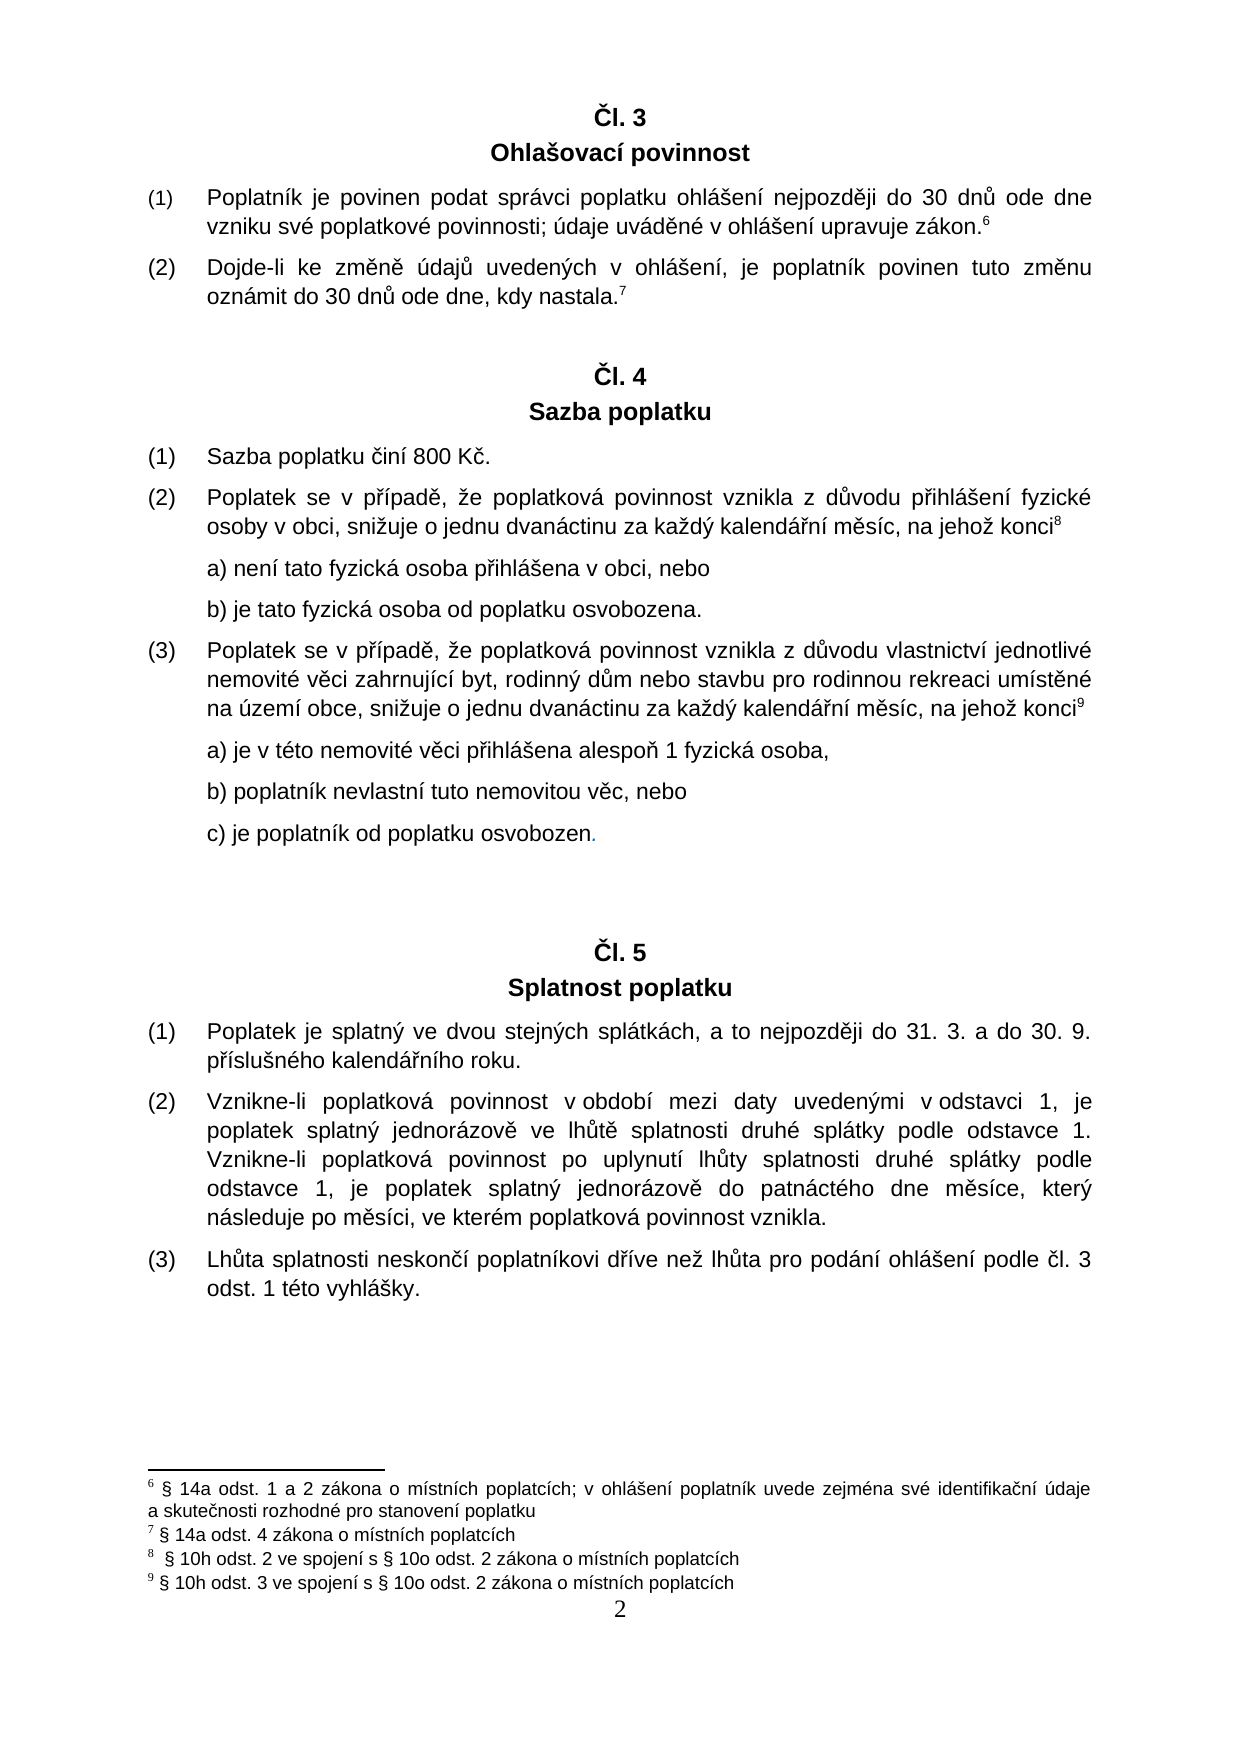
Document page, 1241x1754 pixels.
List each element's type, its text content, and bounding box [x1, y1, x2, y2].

list Lhůta splatnosti neskončí poplatníkovi dříve než lhůta pro podání ohlášení podle čl. 3 odst. 1 této vyhlášky. [148, 1246, 1093, 1301]
text Čl. 3 [148, 103, 1093, 132]
list Dojde-li ke změně údajů uvedených v ohlášení, je poplatník povinen tuto změnu oznámit do 30 dnů ode dne, kdy nastala. [148, 254, 1093, 309]
text Splatnost poplatku [148, 972, 1093, 1001]
text Ohlašovací povinnost [148, 138, 1093, 167]
list Poplatek se v případě, že poplatková povinnost vznikla z důvodu přihlášení fyzické osoby v obci, snižuje o jednu dvanáctinu za každý kalendářní měsíc, na jehož konci [148, 484, 1093, 539]
text c) je poplatník od poplatku osvobozen. [207, 820, 1093, 846]
list Poplatek se v případě, že poplatková povinnost vznikla z důvodu vlastnictví jednotlivé nemovité věci zahrnující byt, rodinný dům nebo stavbu pro rodinnou rekreaci umístěné na území obce, snižuje o jednu dvanáctinu za každý kalendářní měsíc, na jehož konci [148, 637, 1093, 722]
text a) je v této nemovité věci přihlášena alespoň 1 fyzická osoba, [207, 737, 1093, 763]
text Čl. 5 [148, 937, 1093, 966]
list Poplatek je splatný ve dvou stejných splátkách, a to nejpozději do 31. 3. a do 30. 9. příslušného kalendářního roku. [148, 1018, 1093, 1073]
list Vznikne-li poplatková povinnost v období mezi daty uvedenými v odstavci 1, je poplatek splatný jednorázově ve lhůtě splatnosti druhé splátky podle odstavce 1. Vznikne-li poplatková povinnost po uplynutí lhůty splatnosti druhé splátky podle odstavce 1, je poplatek splatný jednorázově do patnáctého dne měsíce, který následuje po měsíci, ve kterém poplatková povinnost vznikla. [148, 1088, 1093, 1231]
list Poplatník je povinen podat správci poplatku ohlášení nejpozději do 30 dnů ode dne vzniku své poplatkové povinnosti; údaje uváděné v ohlášení upravuje zákon. [148, 184, 1093, 239]
text Čl. 4 [148, 362, 1093, 391]
text b) je tato fyzická osoba od poplatku osvobozena. [207, 596, 1093, 622]
text b) poplatník nevlastní tuto nemovitou věc, nebo [207, 778, 1093, 804]
text a) není tato fyzická osoba přihlášena v obci, nebo [207, 554, 1093, 581]
text Sazba poplatku [148, 397, 1093, 426]
list Sazba poplatku činí 800 Kč. [148, 443, 1093, 469]
